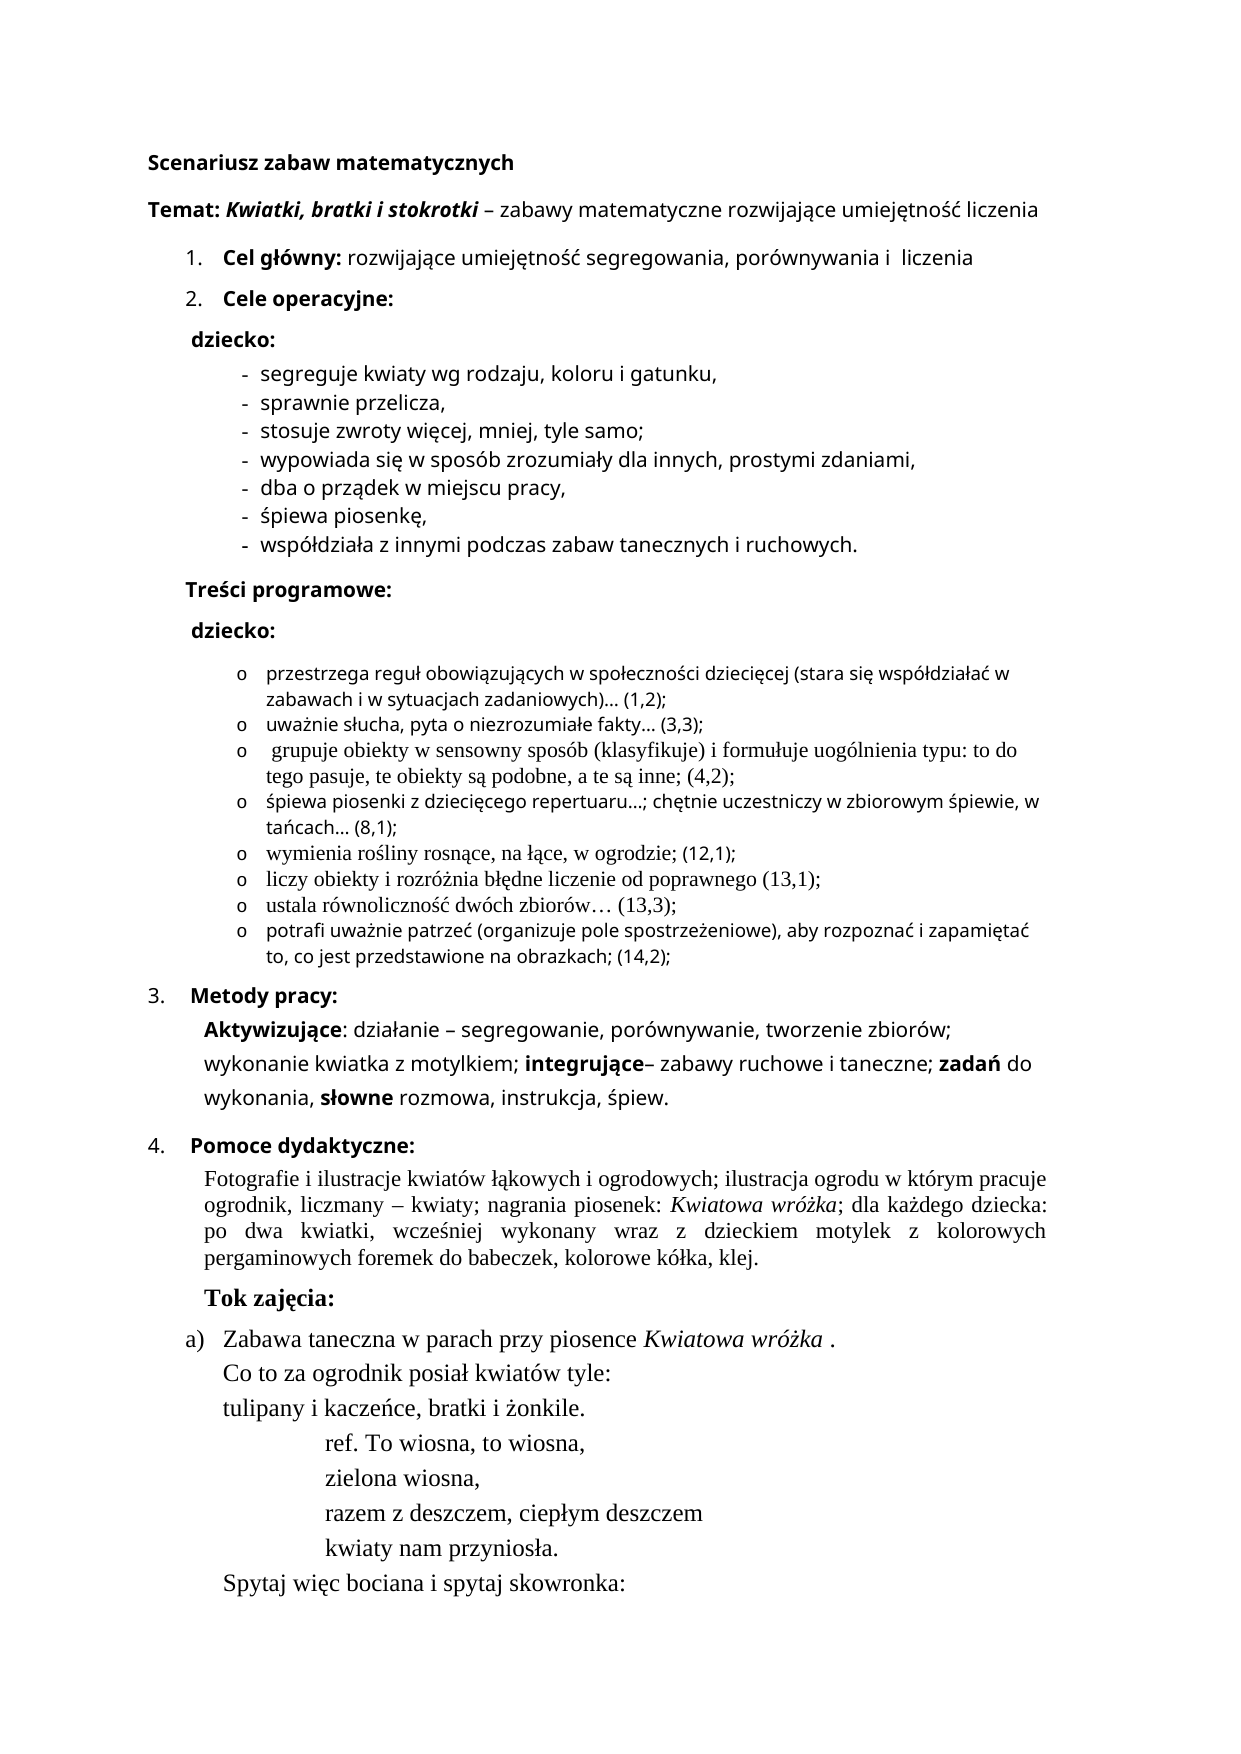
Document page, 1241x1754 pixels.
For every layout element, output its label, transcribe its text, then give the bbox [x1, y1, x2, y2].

list ustala równoliczność dwóch zbiorów… (13,3); [236, 892, 1048, 918]
list Cele operacyjne: [185, 284, 1014, 313]
list grupuje obiekty w sensowny sposób (klasyfikuje) i formułuje uogólnienia typu: to do tego pasuje, te obiekty są podobne, a te są inne; (4,2); [236, 737, 1048, 788]
list uważnie słucha, pyta o niezrozumiałe fakty… (3,3); [236, 711, 1048, 737]
list liczy obiekty i rozróżnia błędne liczenie od poprawnego (13,1); [236, 866, 1048, 892]
list Zabawa taneczna w parach przy piosence Kwiatowa wróżka . [185, 1324, 1093, 1353]
text Treści programowe: [148, 576, 1014, 604]
list Metody pracy: [148, 981, 1014, 1009]
text Spytaj więc bociana i spytaj skowronka: [223, 1568, 1093, 1597]
list śpiewa piosenkę, [241, 502, 1093, 530]
list współdziała z innymi podczas zabaw tanecznych i ruchowych. [159, 530, 1093, 558]
text dziecko: [148, 616, 1014, 645]
list wymienia rośliny rosnące, na łące, w ogrodzie; (12,1); [236, 839, 1048, 866]
list dba o prządek w miejscu pracy, [241, 473, 1093, 502]
list Cel główny: rozwijające umiejętność segregowania, porównywania i liczenia [185, 243, 1093, 272]
text Co to za ogrodnik posiał kwiatów tyle: [223, 1358, 1093, 1387]
text tulipany i kaczeńce, bratki i żonkile. [223, 1393, 1093, 1422]
text zielona wiosna, [223, 1463, 1093, 1492]
list sprawnie przelicza, [241, 388, 1093, 416]
text Aktywizujące: działanie – segregowanie, porównywanie, tworzenie zbiorów; wykonanie kwiatka z motylkiem; integrujące– zabawy ruchowe i taneczne; zadań do wykonania, słowne rozmowa, instrukcja, śpiew. [204, 1015, 1048, 1112]
list segreguje kwiaty wg rodzaju, koloru i gatunku, [241, 359, 1093, 388]
list śpiewa piosenki z dziecięcego repertuaru…; chętnie uczestniczy w zbiorowym śpiewie, w tańcach… (8,1); [236, 788, 1048, 839]
list Pomoce dydaktyczne: [148, 1131, 1014, 1159]
text razem z deszczem, ciepłym deszczem [223, 1498, 1093, 1527]
text ref. To wiosna, to wiosna, [223, 1428, 1093, 1457]
text dziecko: [148, 325, 1014, 354]
text Tok zajęcia: [204, 1283, 1014, 1311]
list stosuje zwroty więcej, mniej, tyle samo; [241, 416, 1093, 445]
text kwiaty nam przyniosła. [223, 1533, 1093, 1562]
list wypowiada się w sposób zrozumiały dla innych, prostymi zdaniami, [241, 445, 1093, 473]
text Scenariusz zabaw matematycznych [148, 148, 1093, 176]
text Temat: Kwiatki, bratki i stokrotki – zabawy matematyczne rozwijające umiejętność liczenia [148, 196, 1093, 224]
text Fotografie i ilustracje kwiatów łąkowych i ogrodowych; ilustracja ogrodu w którym pracuje ogrodnik, liczmany – kwiaty; nagrania piosenek: Kwiatowa wróżka; dla każdego dziecka: po dwa kwiatki, wcześniej wykonany wraz z dzieckiem motylek z kolorowych pergaminowych foremek do babeczek, kolorowe kółka, klej. [204, 1165, 1048, 1270]
list przestrzega reguł obowiązujących w społeczności dziecięcej (stara się współdziałać w zabawach i w sytuacjach zadaniowych)… (1,2); [236, 660, 1048, 711]
list potrafi uważnie patrzeć (organizuje pole spostrzeżeniowe), aby rozpoznać i zapamiętać to, co jest przedstawione na obrazkach; (14,2); [236, 918, 1048, 969]
